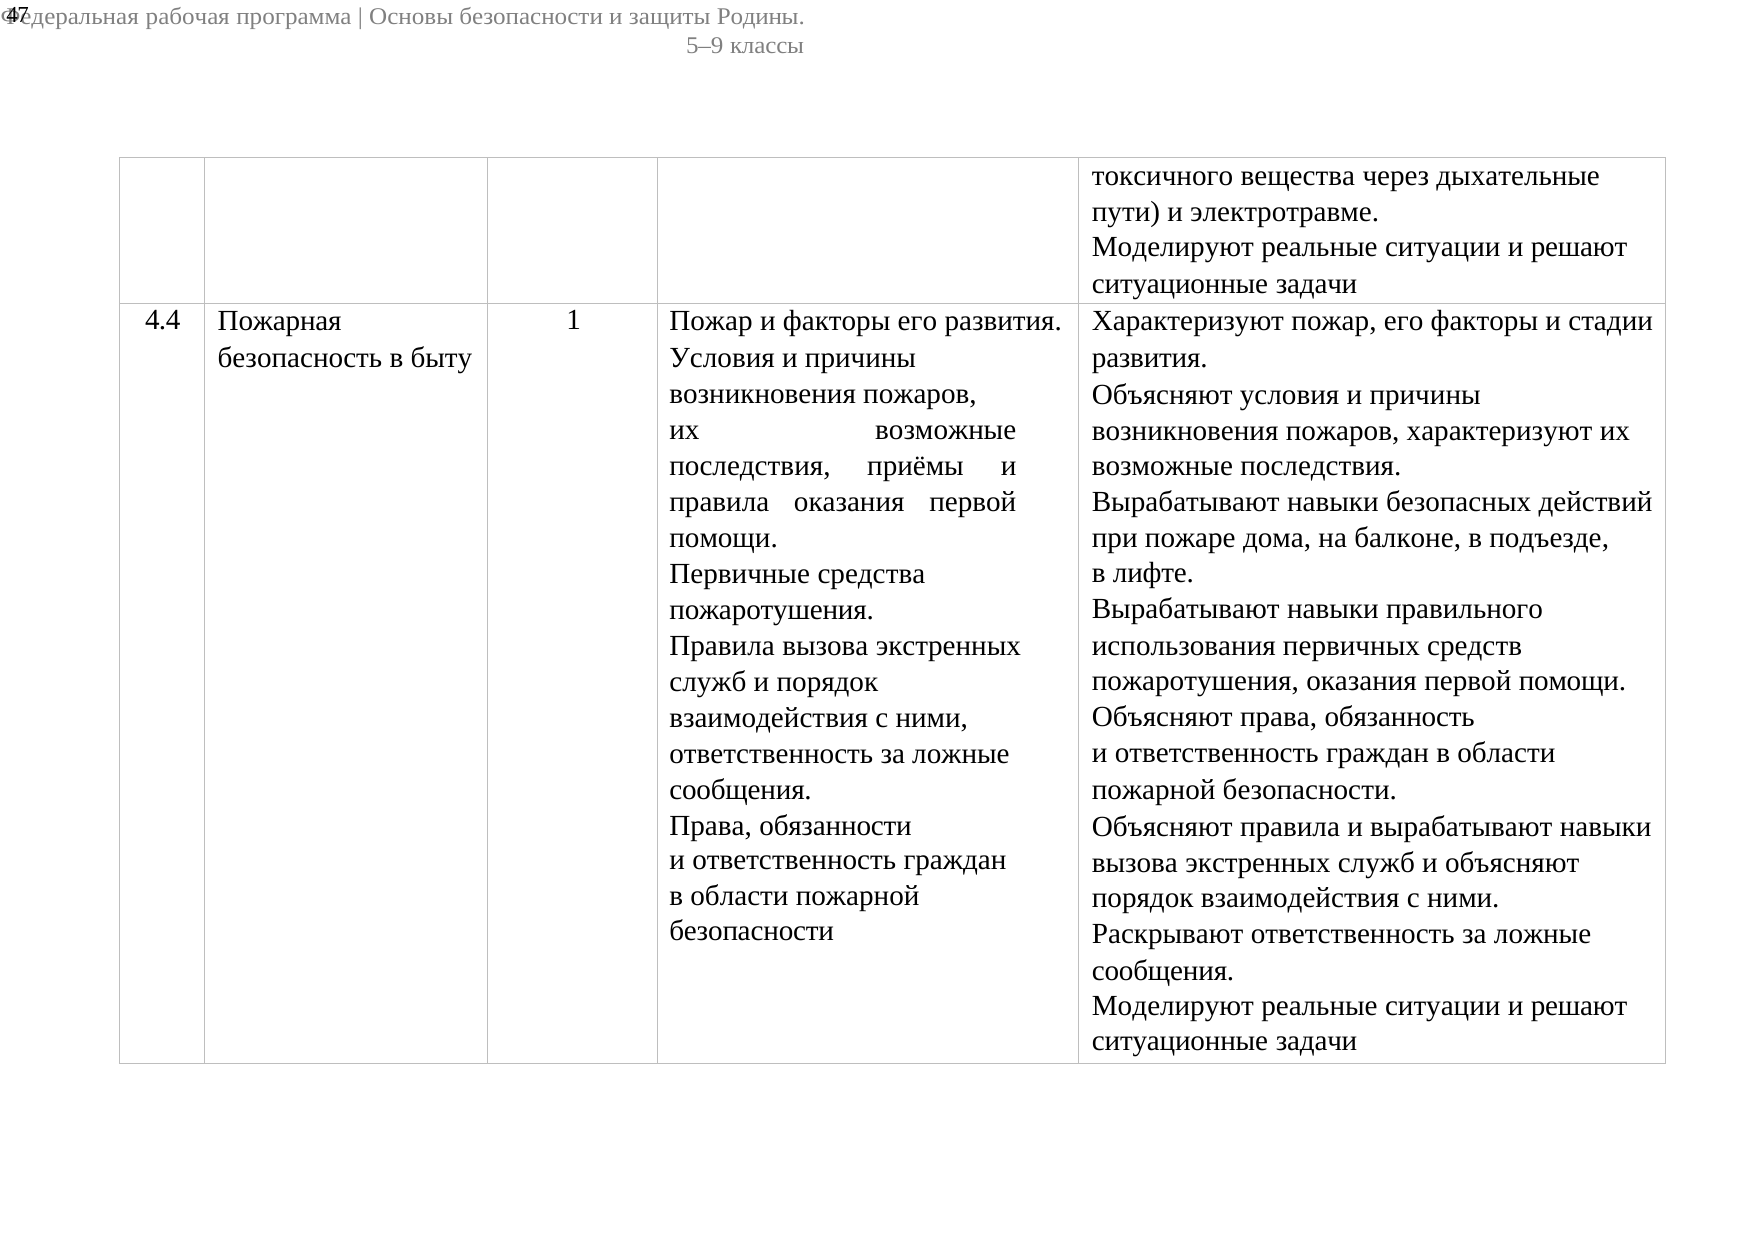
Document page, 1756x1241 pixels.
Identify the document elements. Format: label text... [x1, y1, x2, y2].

table_header [205, 158, 487, 302]
table_header токсичного вещества через дыхательные пути) и электротравме. Моделируют реальные ситуации и решают ситуационные задачи [1079, 158, 1665, 302]
table_header [120, 158, 204, 302]
table_cell 1 [488, 304, 657, 1063]
table_header [658, 158, 1078, 302]
table_cell Пожарная безопасность в быту [205, 304, 487, 1063]
table_header [488, 158, 657, 302]
table_cell Пожар и факторы его развития. Условия и причины возникновения пожаров, их возможные последствия, приёмы и правила оказания первой помощи. Первичные средства пожаротушения. Правила вызова экстренных служб и порядок взаимодействия с ними, ответственность за ложные сообщения. Права, обязанности и ответственность граждан в области пожарной безопасности [658, 304, 1078, 1063]
table_cell Характеризуют пожар, его факторы и стадии развития. Объясняют условия и причины возникновения пожаров, характеризуют их возможные последствия. Вырабатывают навыки безопасных действий при пожаре дома, на балконе, в подъезде, в лифте. Вырабатывают навыки правильного использования первичных средств пожаротушения, оказания первой помощи. Объясняют права, обязанность и ответственность граждан в области пожарной безопасности. Объясняют правила и вырабатывают навыки вызова экстренных служб и объясняют порядок взаимодействия с ними. Раскрывают ответственность за ложные сообщения. Моделируют реальные ситуации и решают ситуационные задачи [1079, 304, 1665, 1063]
table_cell 4.4 [120, 304, 204, 1063]
